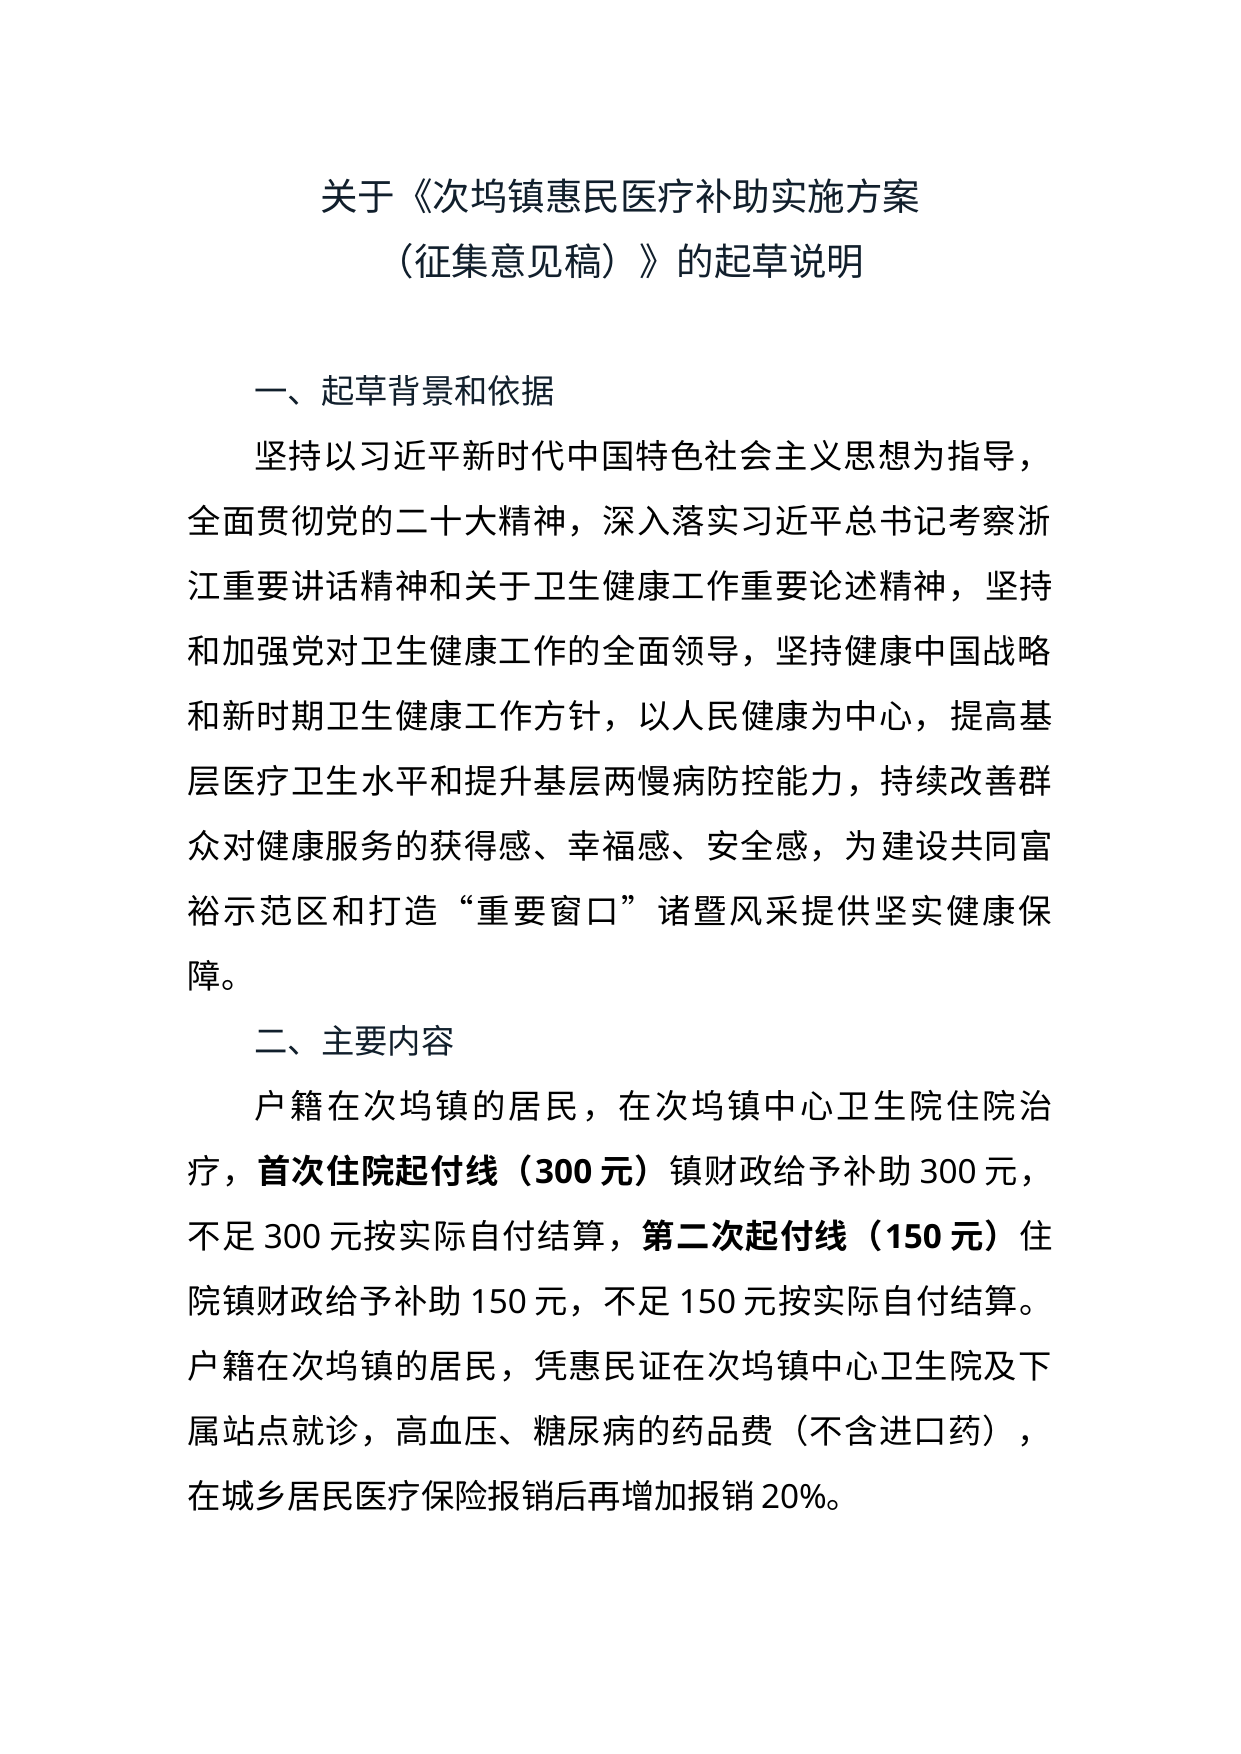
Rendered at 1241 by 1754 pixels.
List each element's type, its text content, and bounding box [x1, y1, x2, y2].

text （征集意见稿）》的起草说明 [187, 227, 1053, 292]
text 关于《次坞镇惠民医疗补助实施方案 [187, 162, 1053, 227]
text 户籍在次坞镇的居民，在次坞镇中心卫生院住院治疗，首次住院起付线（300元）镇财政给予补助300元，不足300元按实际自付结算，第二次起付线（150元）住院镇财政给予补助150元，不足150元按实际自付结算。户籍在次坞镇的居民，凭惠民证在次坞镇中心卫生院及下属站点就诊，高血压、糖尿病的药品费（不含进口药），在城乡居民医疗保险报销后再增加报销20%。 [187, 1072, 1053, 1527]
text 二、主要内容 [187, 1007, 1053, 1072]
text 一、起草背景和依据 [187, 357, 1053, 422]
text 坚持以习近平新时代中国特色社会主义思想为指导，全面贯彻党的二十大精神，深入落实习近平总书记考察浙江重要讲话精神和关于卫生健康工作重要论述精神，坚持和加强党对卫生健康工作的全面领导，坚持健康中国战略和新时期卫生健康工作方针，以人民健康为中心，提高基层医疗卫生水平和提升基层两慢病防控能力，持续改善群众对健康服务的获得感、幸福感、安全感，为建设共同富裕示范区和打造“重要窗口”诸暨风采提供坚实健康保障。 [187, 422, 1053, 1007]
